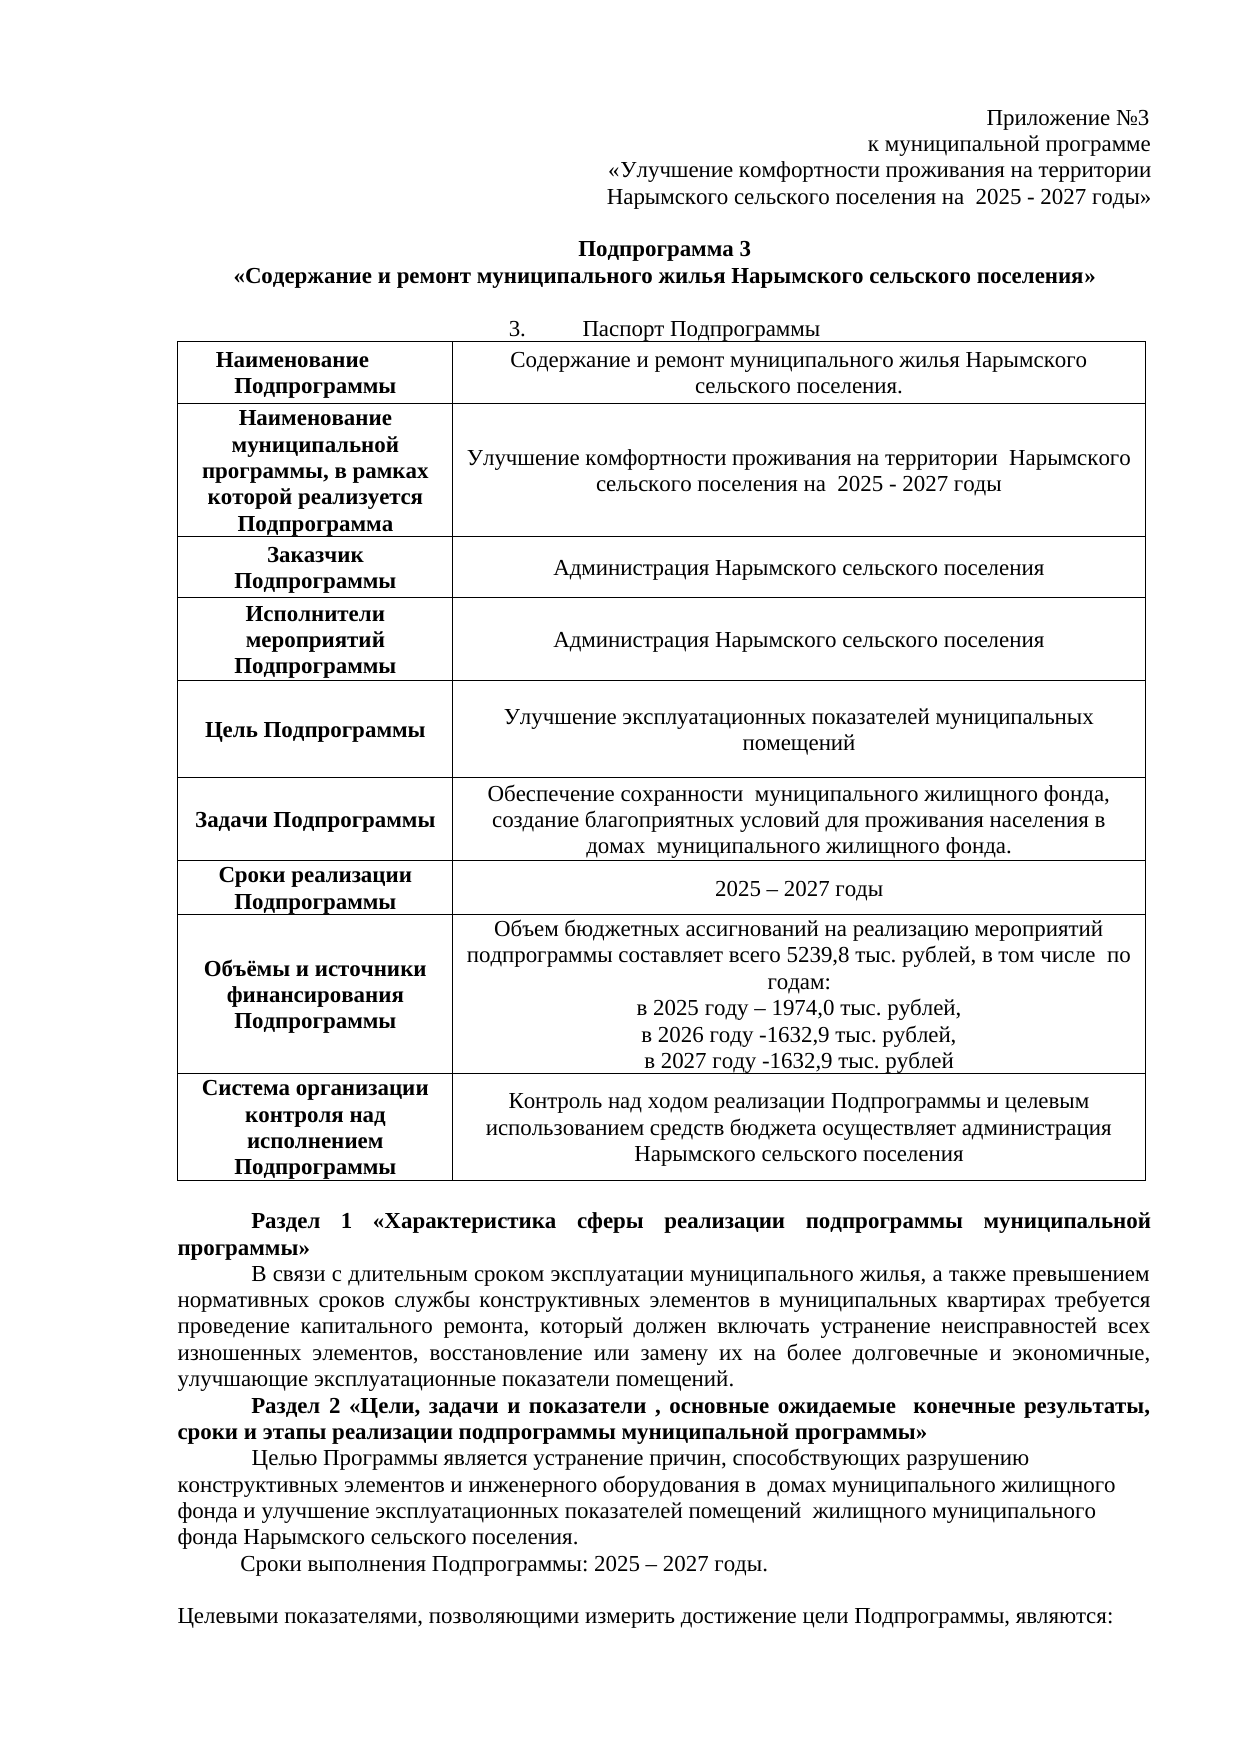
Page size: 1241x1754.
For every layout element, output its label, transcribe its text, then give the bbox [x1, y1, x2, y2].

table_cell Задачи Подпрограммы [178, 778, 452, 860]
text «Улучшение комфортности проживания на территории Нарымского сельского поселения на 2025 - 2027 годы» [177, 156, 1152, 209]
table_cell Обеспечение сохранности муниципального жилищного фонда, создание благоприятных условий для проживания населения в домах муниципального жилищного фонда. [453, 778, 1145, 860]
table_header Наименование Подпрограммы [178, 342, 452, 403]
table_cell Цель Подпрограммы [178, 681, 452, 777]
table_cell Объёмы и источники финансирования Подпрограммы [178, 915, 452, 1073]
table_cell Исполнители мероприятий Подпрограммы [178, 598, 452, 680]
text Приложение №3 [177, 104, 1152, 130]
table_cell 2025 – 2027 годы [453, 861, 1145, 914]
table_cell Сроки реализации Подпрограммы [178, 861, 452, 914]
table_cell Система организации контроля над исполнением Подпрограммы [178, 1074, 452, 1180]
table_cell Заказчик Подпрограммы [178, 537, 452, 597]
list Паспорт Подпрограммы [177, 314, 1152, 341]
text Сроки выполнения Подпрограммы: 2025 – 2027 годы. [177, 1550, 1152, 1576]
table_cell Улучшение эксплуатационных показателей муниципальных помещений [453, 681, 1145, 777]
table_cell Объем бюджетных ассигнований на реализацию мероприятий подпрограммы составляет всего 5239,8 тыс. рублей, в том числе по годам: в 2025 году – 1974,0 тыс. рублей, в 2026 году -1632,9 тыс. рублей, в 2027 году -1632,9 тыс. рублей [453, 915, 1145, 1073]
text Раздел 2 «Цели, задачи и показатели , основные ожидаемые конечные результаты, сроки и этапы реализации подпрограммы муниципальной программы» [177, 1392, 1152, 1444]
text Целевыми показателями, позволяющими измерить достижение цели Подпрограммы, являются: [177, 1602, 1152, 1629]
table_header Содержание и ремонт муниципального жилья Нарымского сельского поселения. [453, 342, 1145, 403]
text В связи с длительным сроком эксплуатации муниципального жилья, а также превышением нормативных сроков службы конструктивных элементов в муниципальных квартирах требуется проведение капитального ремонта, который должен включать устранение неисправностей всех изношенных элементов, восстановление или замену их на более долговечные и экономичные, улучшающие эксплуатационные показатели помещений. [177, 1260, 1152, 1392]
text к муниципальной программе [177, 130, 1152, 156]
text Раздел 1 «Характеристика сферы реализации подпрограммы муниципальной программы» [177, 1207, 1152, 1260]
text Подпрограмма 3 [177, 236, 1152, 262]
table_cell Администрация Нарымского сельского поселения [453, 598, 1145, 680]
text Целью Программы является устранение причин, способствующих разрушению конструктивных элементов и инженерного оборудования в домах муниципального жилищного фонда и улучшение эксплуатационных показателей помещений жилищного муниципального фонда Нарымского сельского поселения. [177, 1444, 1152, 1550]
table_cell Контроль над ходом реализации Подпрограммы и целевым использованием средств бюджета осуществляет администрация Нарымского сельского поселения [453, 1074, 1145, 1180]
table_cell Улучшение комфортности проживания на территории Нарымского сельского поселения на 2025 - 2027 годы [453, 404, 1145, 536]
text «Содержание и ремонт муниципального жилья Нарымского сельского поселения» [177, 262, 1152, 288]
table_cell Наименование муниципальной программы, в рамках которой реализуется Подпрограмма [178, 404, 452, 536]
table_cell Администрация Нарымского сельского поселения [453, 537, 1145, 597]
